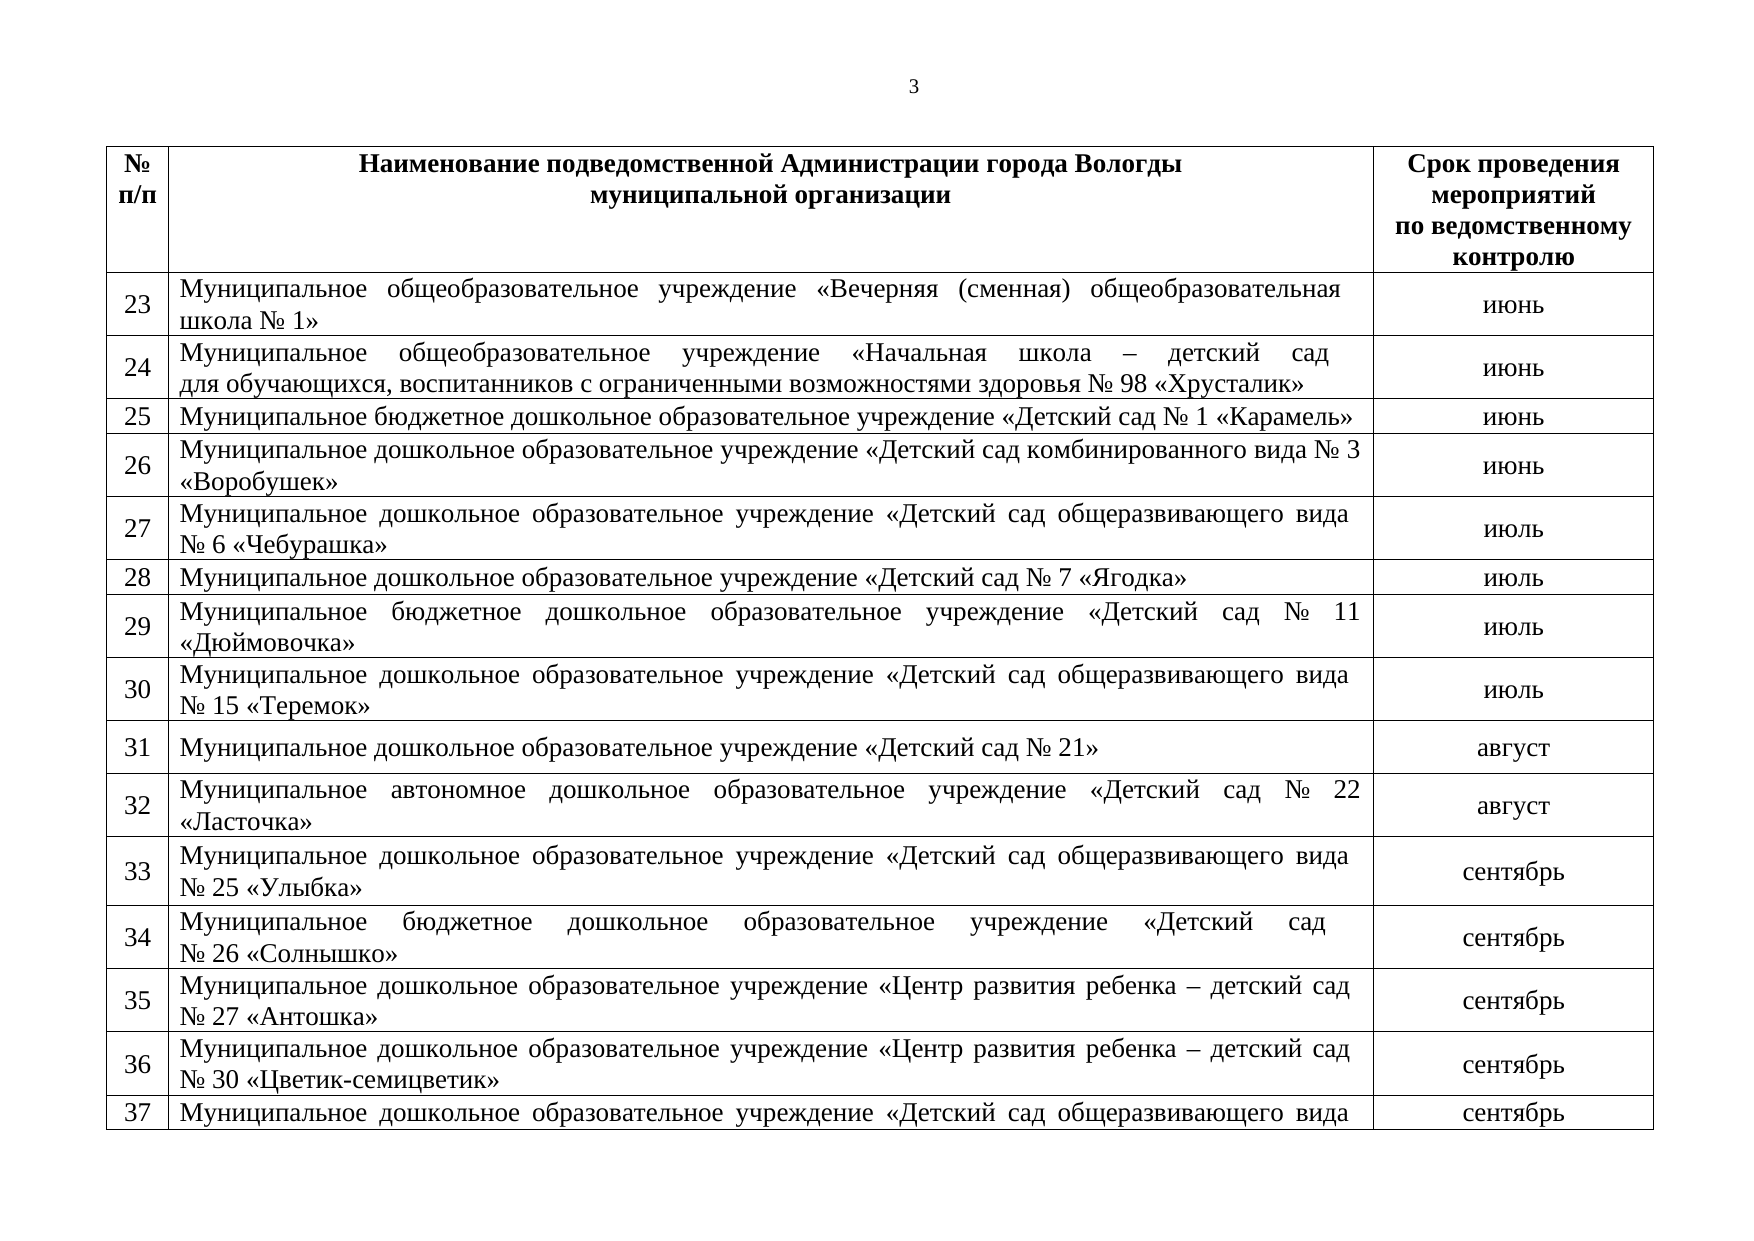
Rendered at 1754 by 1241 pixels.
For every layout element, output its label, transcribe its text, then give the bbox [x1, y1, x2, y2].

table_header Наименование подведомственной Администрации города Вологды муниципальной организации [169, 147, 1373, 272]
table_cell июль [1374, 658, 1653, 720]
table_cell сентябрь [1374, 906, 1653, 968]
table_cell 25 [107, 399, 168, 433]
table_cell Муниципальное дошкольное образовательное учреждение «Детский сад общеразвивающего вида № 25 «Улыбка» [169, 837, 1373, 904]
table_cell Муниципальное бюджетное дошкольное образовательное учреждение «Детский сад № 1 «Карамель» [169, 399, 1373, 433]
table_cell июнь [1374, 336, 1653, 398]
table_cell Муниципальное дошкольное образовательное учреждение «Центр развития ребенка – детский сад № 27 «Антошка» [169, 969, 1373, 1031]
table_cell 29 [107, 595, 168, 657]
table_cell Муниципальное бюджетное дошкольное образовательное учреждение «Детский сад № 11 «Дюймовочка» [169, 595, 1373, 657]
table_cell Муниципальное дошкольное образовательное учреждение «Детский сад № 7 «Ягодка» [169, 560, 1373, 594]
table_cell июль [1374, 595, 1653, 657]
table_cell 33 [107, 837, 168, 904]
table_cell 23 [107, 273, 168, 335]
table_cell 31 [107, 721, 168, 772]
table_cell Муниципальное дошкольное образовательное учреждение «Детский сад № 21» [169, 721, 1373, 772]
table_cell 36 [107, 1032, 168, 1094]
table_cell июль [1374, 497, 1653, 559]
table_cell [169, 1096, 1373, 1129]
table_cell август [1374, 774, 1653, 836]
table_cell Муниципальное дошкольное образовательное учреждение «Детский сад общеразвивающего вида № 6 «Чебурашка» [169, 497, 1373, 559]
table_cell Муниципальное общеобразовательное учреждение «Вечерняя (сменная) общеобразовательная школа № 1» [169, 273, 1373, 335]
table_cell август [1374, 721, 1653, 772]
table_cell 32 [107, 774, 168, 836]
table_cell Муниципальное общеобразовательное учреждение «Начальная школа – детский сад для обучающихся, воспитанников с ограниченными возможностями здоровья № 98 «Хрусталик» [169, 336, 1373, 398]
table_cell сентябрь [1374, 1096, 1653, 1129]
table_header Срок проведения мероприятий по ведомственному контролю [1374, 147, 1653, 272]
table_cell июнь [1374, 273, 1653, 335]
table_cell Муниципальное дошкольное образовательное учреждение «Центр развития ребенка – детский сад № 30 «Цветик-семицветик» [169, 1032, 1373, 1094]
table_cell 27 [107, 497, 168, 559]
table_cell июль [1374, 560, 1653, 594]
table_cell сентябрь [1374, 837, 1653, 904]
table_cell 30 [107, 658, 168, 720]
table_cell Муниципальное дошкольное образовательное учреждение «Детский сад комбинированного вида № 3 «Воробушек» [169, 434, 1373, 496]
table_header № п/п [107, 147, 168, 272]
table_cell сентябрь [1374, 969, 1653, 1031]
table_cell 28 [107, 560, 168, 594]
table_cell сентябрь [1374, 1032, 1653, 1094]
table_cell Муниципальное автономное дошкольное образовательное учреждение «Детский сад № 22 «Ласточка» [169, 774, 1373, 836]
table_cell Муниципальное бюджетное дошкольное образовательное учреждение «Детский сад № 26 «Солнышко» [169, 906, 1373, 968]
table_cell 37 [107, 1096, 168, 1129]
table_cell июнь [1374, 399, 1653, 433]
table_cell 34 [107, 906, 168, 968]
table_cell июнь [1374, 434, 1653, 496]
table_cell 35 [107, 969, 168, 1031]
table_cell 26 [107, 434, 168, 496]
table_cell 24 [107, 336, 168, 398]
table_cell Муниципальное дошкольное образовательное учреждение «Детский сад общеразвивающего вида № 15 «Теремок» [169, 658, 1373, 720]
